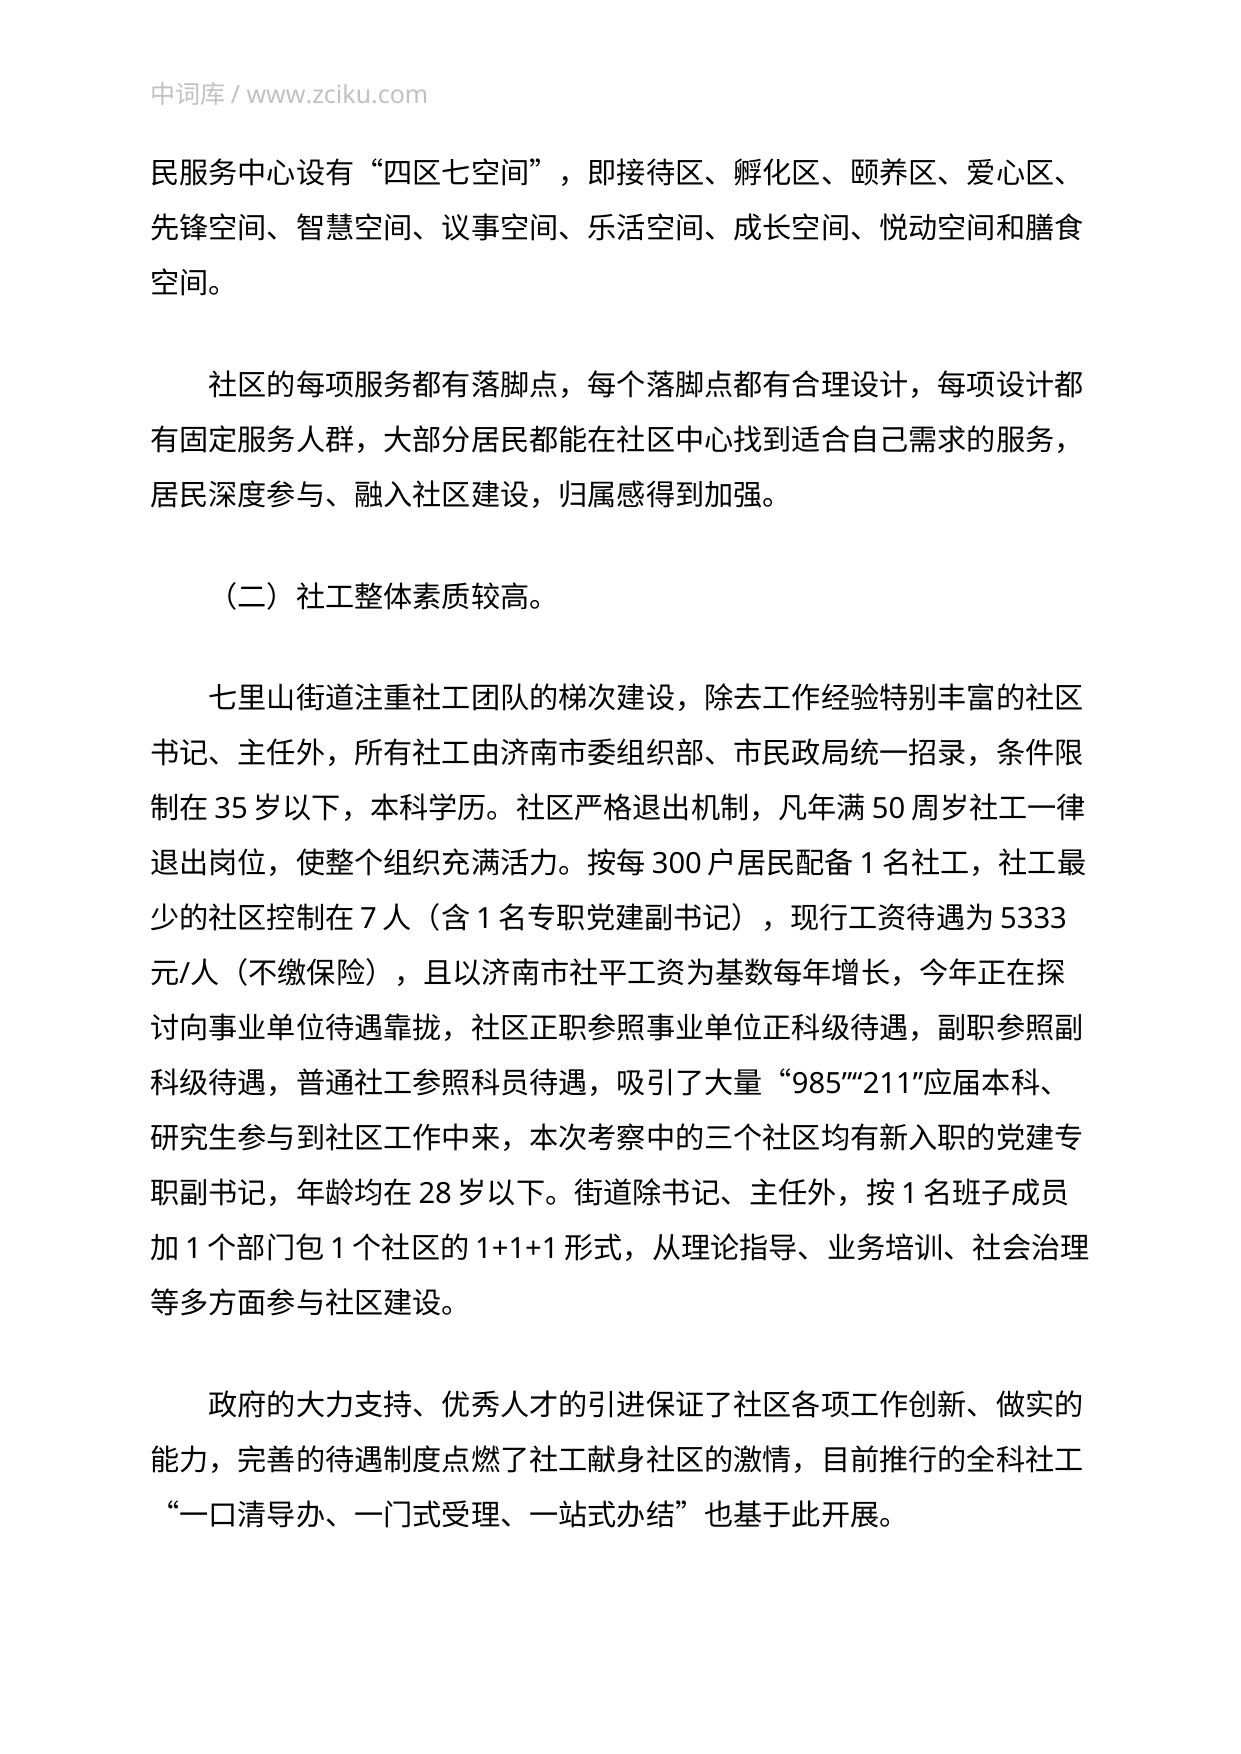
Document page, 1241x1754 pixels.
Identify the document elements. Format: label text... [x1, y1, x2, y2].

text 社区的每项服务都有落脚点，每个落脚点都有合理设计，每项设计都有固定服务人群，大部分居民都能在社区中心找到适合自己需求的服务，居民深度参与、融入社区建设，归属感得到加强。 [150, 362, 1090, 514]
text （二）社工整体素质较高。 [150, 573, 1090, 615]
text 政府的大力支持、优秀人才的引进保证了社区各项工作创新、做实的能力，完善的待遇制度点燃了社工献身社区的激情，目前推行的全科社工“一口清导办、一门式受理、一站式办结”也基于此开展。 [150, 1381, 1090, 1533]
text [150, 150, 1090, 302]
text 七里山街道注重社工团队的梯次建设，除去工作经验特别丰富的社区书记、主任外，所有社工由济南市委组织部、市民政局统一招录，条件限制在35岁以下，本科学历。社区严格退出机制，凡年满50周岁社工一律退出岗位，使整个组织充满活力。按每300户居民配备1名社工，社工最少的社区控制在7人（含1名专职党建副书记），现行工资待遇为5333元/人（不缴保险），且以济南市社平工资为基数每年增长，今年正在探讨向事业单位待遇靠拢，社区正职参照事业单位正科级待遇，副职参照副科级待遇，普通社工参照科员待遇，吸引了大量“985”“211”应届本科、研究生参与到社区工作中来，本次考察中的三个社区均有新入职的党建专职副书记，年龄均在28岁以下。街道除书记、主任外，按1名班子成员加1个部门包1个社区的1+1+1形式，从理论指导、业务培训、社会治理等多方面参与社区建设。 [150, 675, 1090, 1322]
